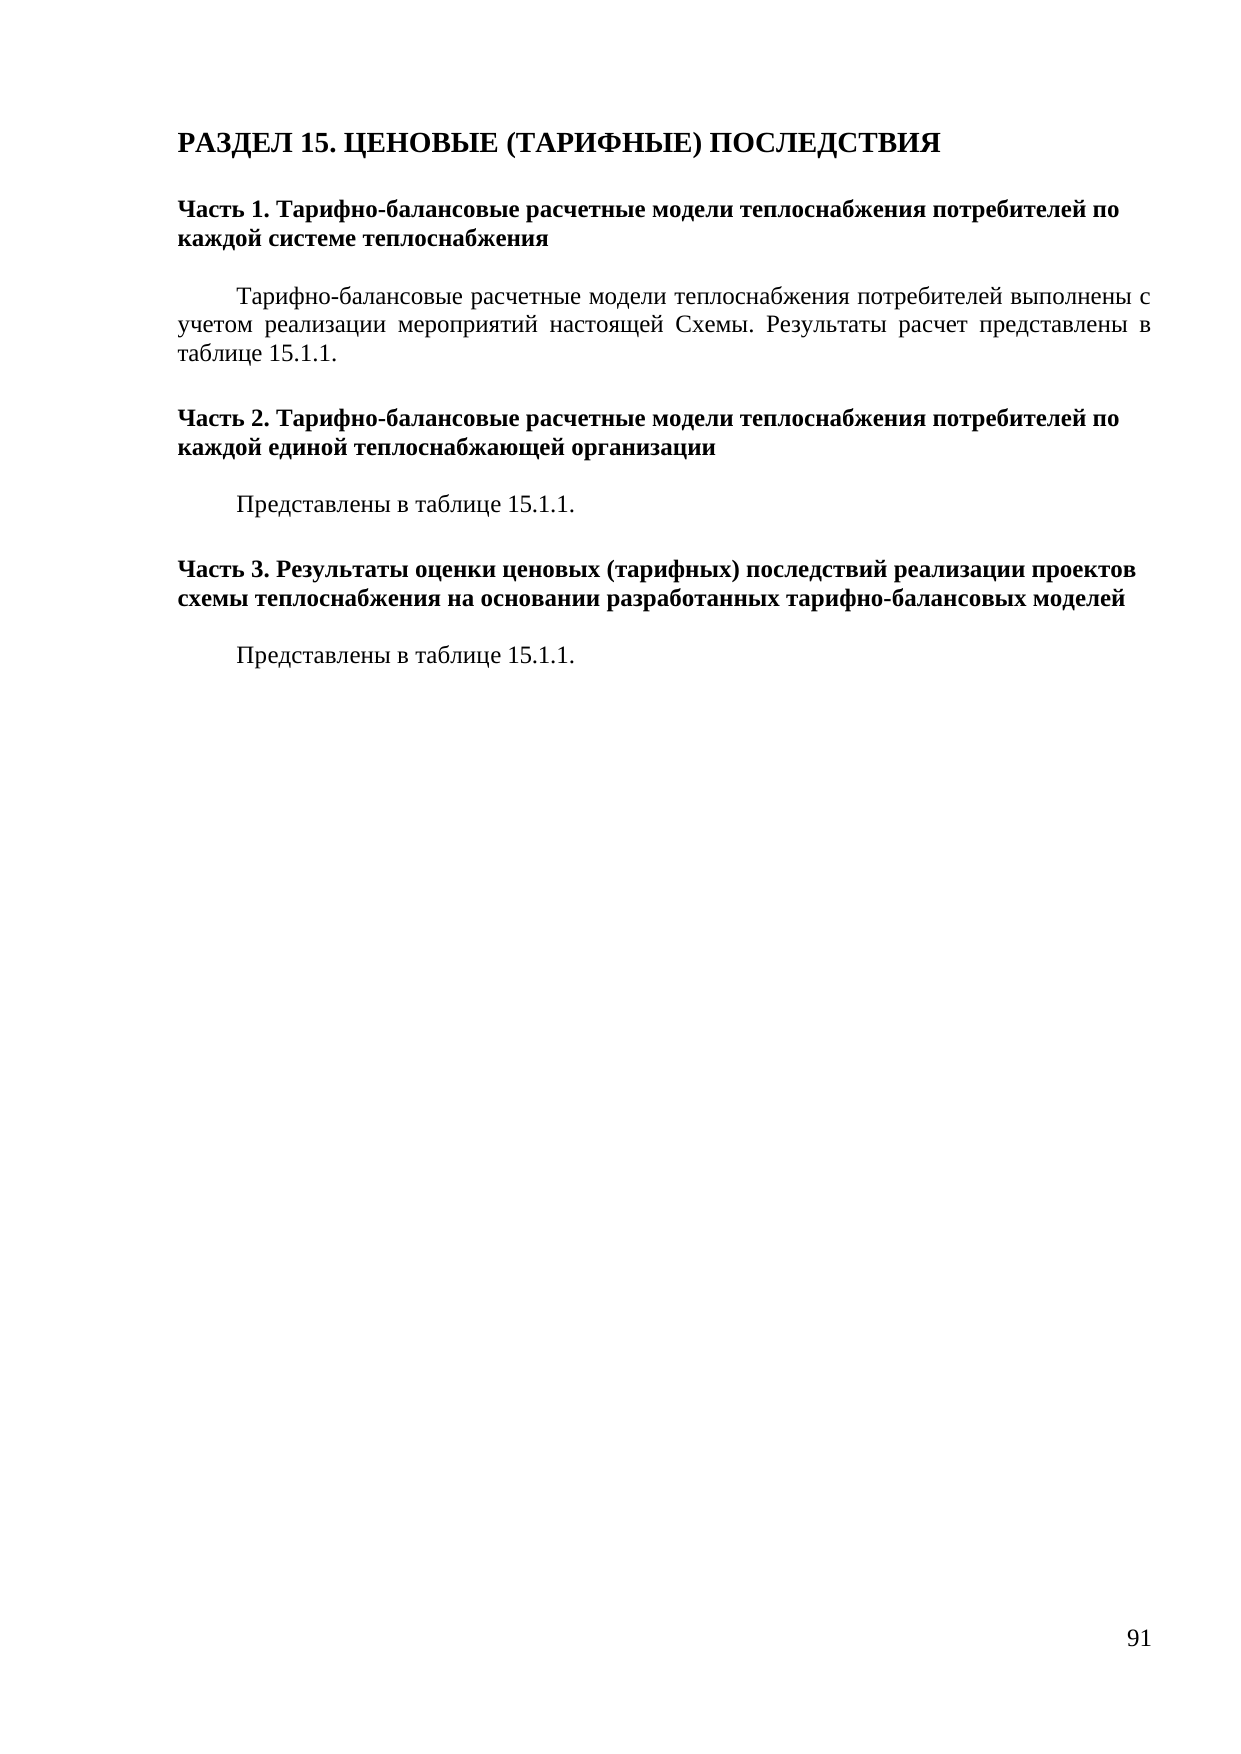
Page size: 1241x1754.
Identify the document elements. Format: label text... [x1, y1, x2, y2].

text Представлены в таблице 15.1.1. [177, 640, 1152, 669]
subtitle Часть 2. Тарифно-балансовые расчетные модели теплоснабжения потребителей по каждой единой теплоснабжающей организации [177, 403, 1152, 460]
subtitle РАЗДЕЛ 15. ЦЕНОВЫЕ (ТАРИФНЫЕ) ПОСЛЕДСТВИЯ [177, 125, 1152, 158]
text Представлены в таблице 15.1.1. [177, 489, 1152, 518]
text Тарифно-балансовые расчетные модели теплоснабжения потребителей выполнены с учетом реализации мероприятий настоящей Схемы. Результаты расчет представлены в таблице 15.1.1. [177, 281, 1152, 367]
subtitle Часть 3. Результаты оценки ценовых (тарифных) последствий реализации проектов схемы теплоснабжения на основании разработанных тарифно-балансовых моделей [177, 554, 1152, 611]
subtitle Часть 1. Тарифно-балансовые расчетные модели теплоснабжения потребителей по каждой системе теплоснабжения [177, 194, 1152, 252]
